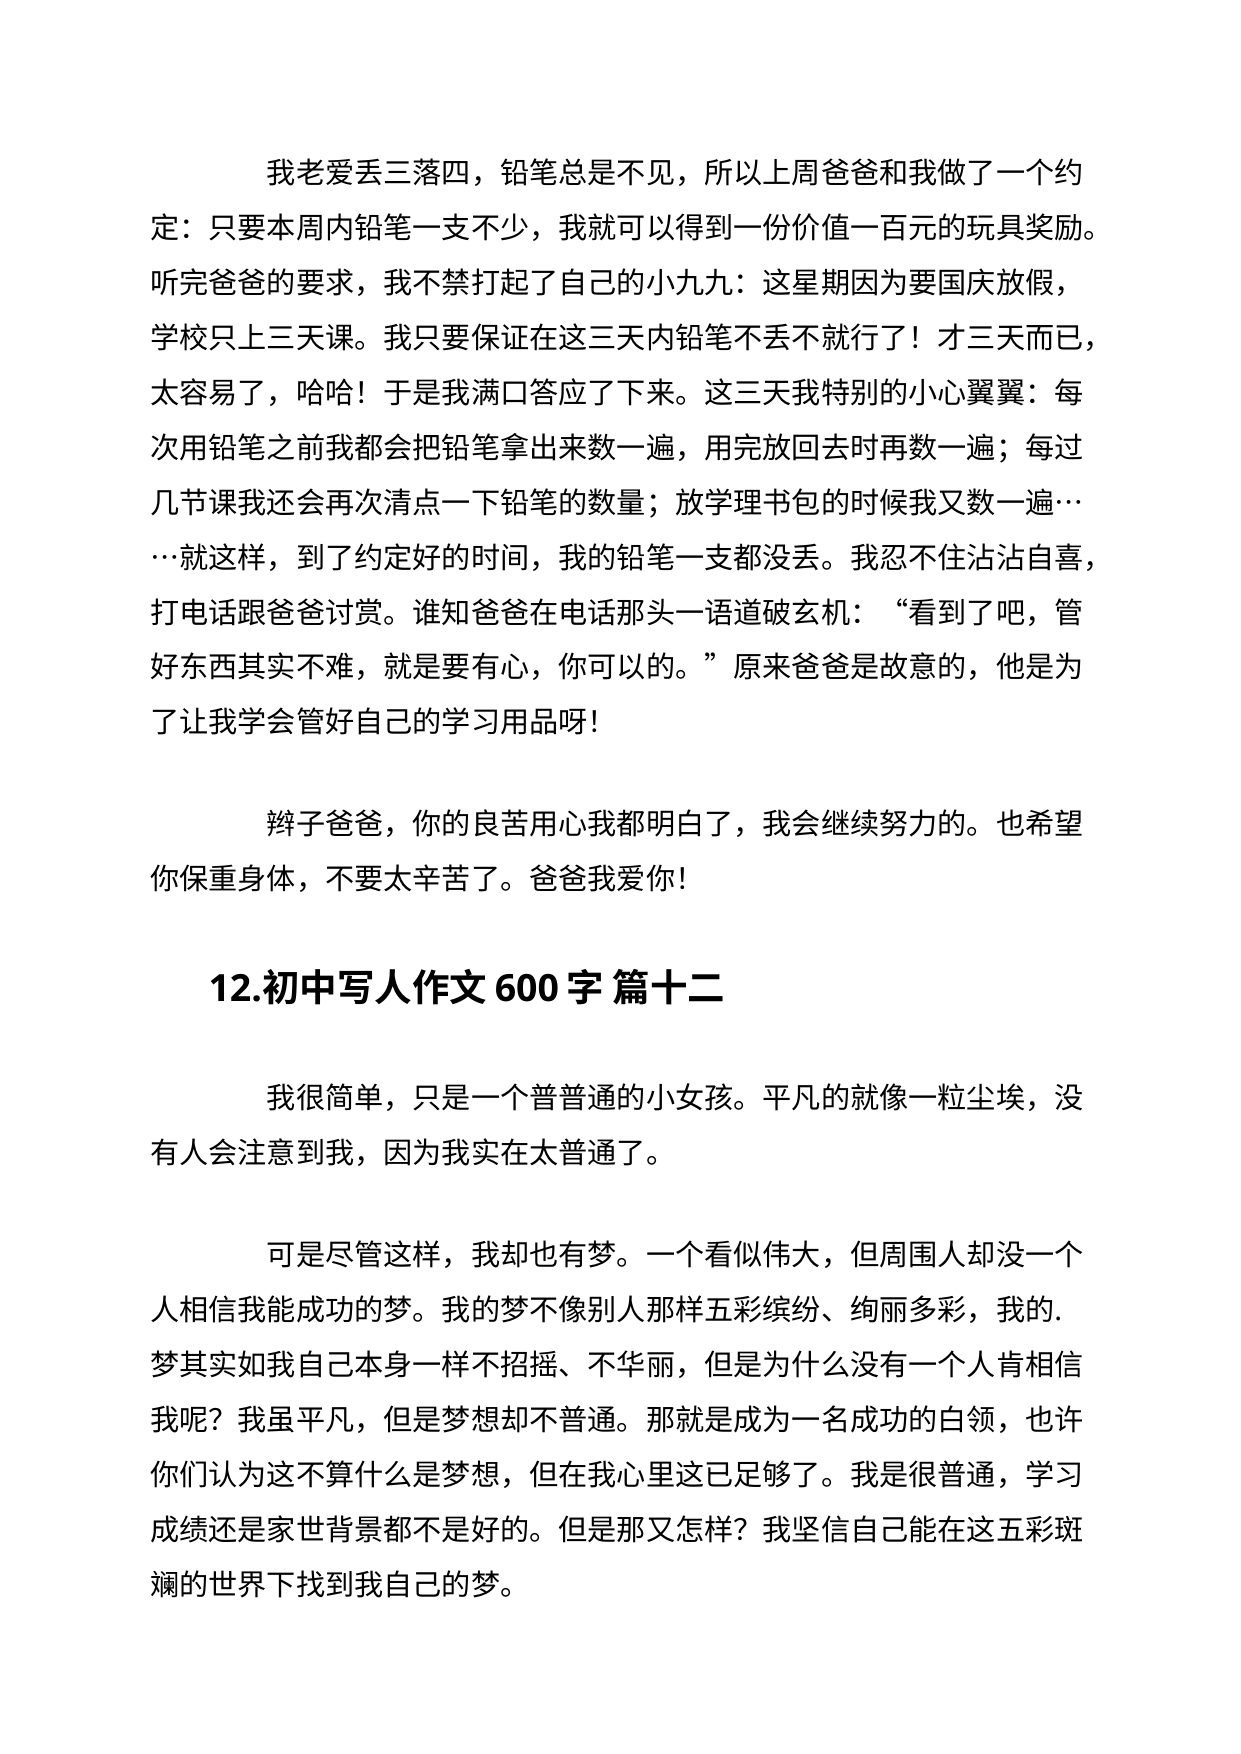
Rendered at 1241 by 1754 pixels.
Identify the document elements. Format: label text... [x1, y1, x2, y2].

text 辫子爸爸，你的良苦用心我都明白了，我会继续努力的。也希望你保重身体，不要太辛苦了。爸爸我爱你！ [150, 801, 1090, 898]
text 可是尽管这样，我却也有梦。一个看似伟大，但周围人却没一个人相信我能成功的梦。我的梦不像别人那样五彩缤纷、绚丽多彩，我的.梦其实如我自己本身一样不招摇、不华丽，但是为什么没有一个人肯相信我呢？我虽平凡，但是梦想却不普通。那就是成为一名成功的白领，也许你们认为这不算什么是梦想，但在我心里这已足够了。我是很普通，学习成绩还是家世背景都不是好的。但是那又怎样？我坚信自己能在这五彩斑斓的世界下找到我自己的梦。 [150, 1232, 1090, 1603]
text 12.初中写人作文600字 篇十二 [150, 957, 1090, 1012]
text 我很简单，只是一个普普通的小女孩。平凡的就像一粒尘埃，没有人会注意到我，因为我实在太普通了。 [150, 1075, 1090, 1172]
text 我老爱丢三落四，铅笔总是不见，所以上周爸爸和我做了一个约定：只要本周内铅笔一支不少，我就可以得到一份价值一百元的玩具奖励。听完爸爸的要求，我不禁打起了自己的小九九：这星期因为要国庆放假，学校只上三天课。我只要保证在这三天内铅笔不丢不就行了！才三天而已，太容易了，哈哈！于是我满口答应了下来。这三天我特别的小心翼翼：每次用铅笔之前我都会把铅笔拿出来数一遍，用完放回去时再数一遍；每过几节课我还会再次清点一下铅笔的数量；放学理书包的时候我又数一遍……就这样，到了约定好的时间，我的铅笔一支都没丢。我忍不住沾沾自喜，打电话跟爸爸讨赏。谁知爸爸在电话那头一语道破玄机：“看到了吧，管好东西其实不难，就是要有心，你可以的。”原来爸爸是故意的，他是为了让我学会管好自己的学习用品呀！ [150, 150, 1090, 741]
